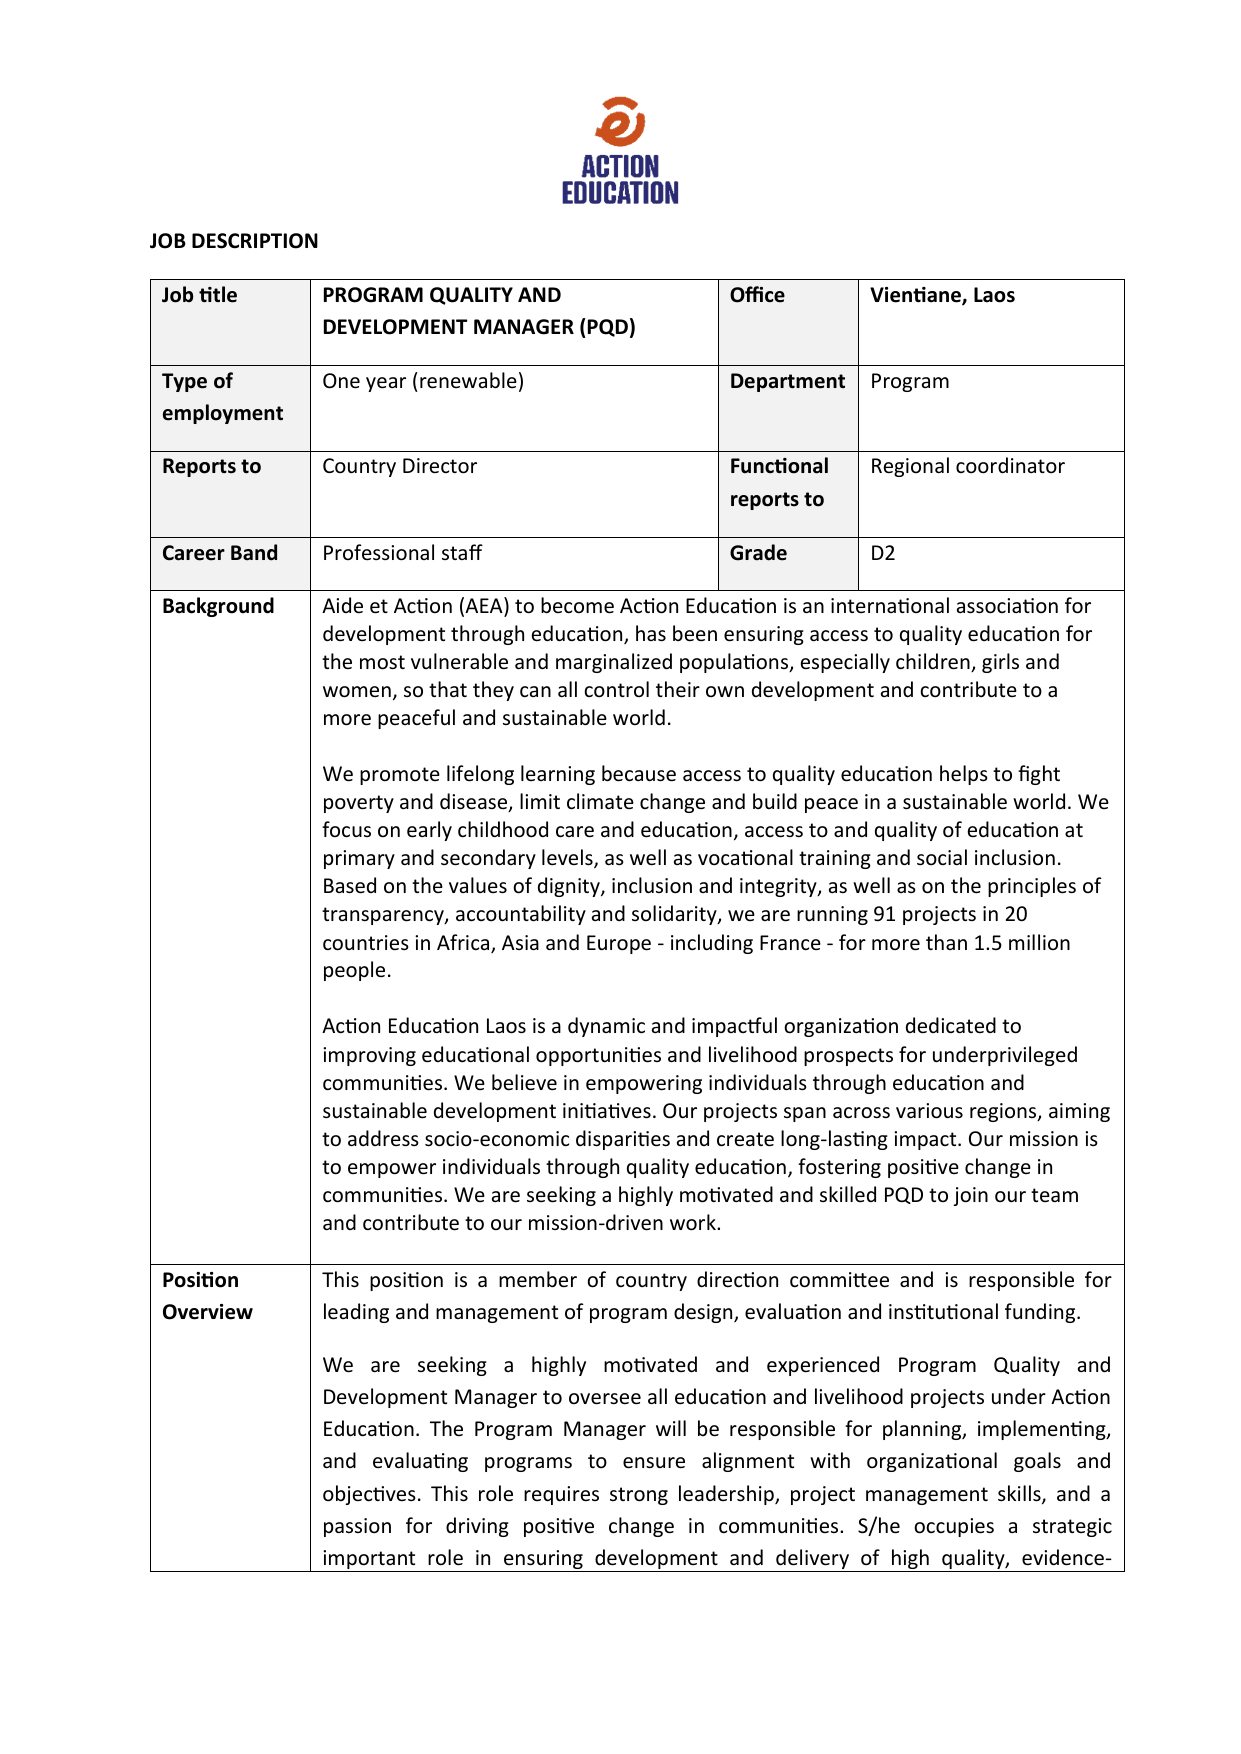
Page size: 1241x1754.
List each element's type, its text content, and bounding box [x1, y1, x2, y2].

table_cell Aide et Action (AEA) to become Action Education is an international association for development through education, has been ensuring access to quality education for the most vulnerable and marginalized populations, especially children, girls and women, so that they can all control their own development and contribute to a more peaceful and sustainable world. We promote lifelong learning because access to quality education helps to fight poverty and disease, limit climate change and build peace in a sustainable world. We focus on early childhood care and education, access to and quality of education at primary and secondary levels, as well as vocational training and social inclusion. Based on the values of dignity, inclusion and integrity, as well as on the principles of transparency, accountability and solidarity, we are running 91 projects in 20 countries in Africa, Asia and Europe - including France - for more than 1.5 million people. Action Education Laos is a dynamic and impactful organization dedicated to improving educational opportunities and livelihood prospects for underprivileged communities. We believe in empowering individuals through education and sustainable development initiatives. Our projects span across various regions, aiming to address socio-economic disparities and create long-lasting impact. Our mission is to empower individuals through quality education, fostering positive change in communities. We are seeking a highly motivated and skilled PQD to join our team and contribute to our mission-driven work. [311, 591, 1124, 1264]
table_cell Department [719, 366, 858, 451]
table_cell One year (renewable) [311, 366, 718, 451]
table_cell Functional reports to [719, 452, 858, 537]
table_header Job title [151, 280, 310, 365]
table_cell Grade [719, 538, 858, 590]
table_cell Program [859, 366, 1124, 451]
picture [540, 75, 700, 226]
table_cell Position Overview [151, 1265, 310, 1571]
table_cell Background [151, 591, 310, 1264]
table_header Vientiane, Laos [859, 280, 1124, 365]
table_cell Reports to [151, 452, 310, 537]
table_cell Professional staff [311, 538, 718, 590]
table_cell Career Band [151, 538, 310, 590]
table_cell D2 [859, 538, 1124, 590]
table_header Office [719, 280, 858, 365]
text JOB DESCRIPTION [150, 226, 1090, 254]
table_cell Regional coordinator [859, 452, 1124, 537]
table_cell Type of employment [151, 366, 310, 451]
table_header PROGRAM QUALITY AND DEVELOPMENT MANAGER (PQD) [311, 280, 718, 365]
table_cell Country Director [311, 452, 718, 537]
